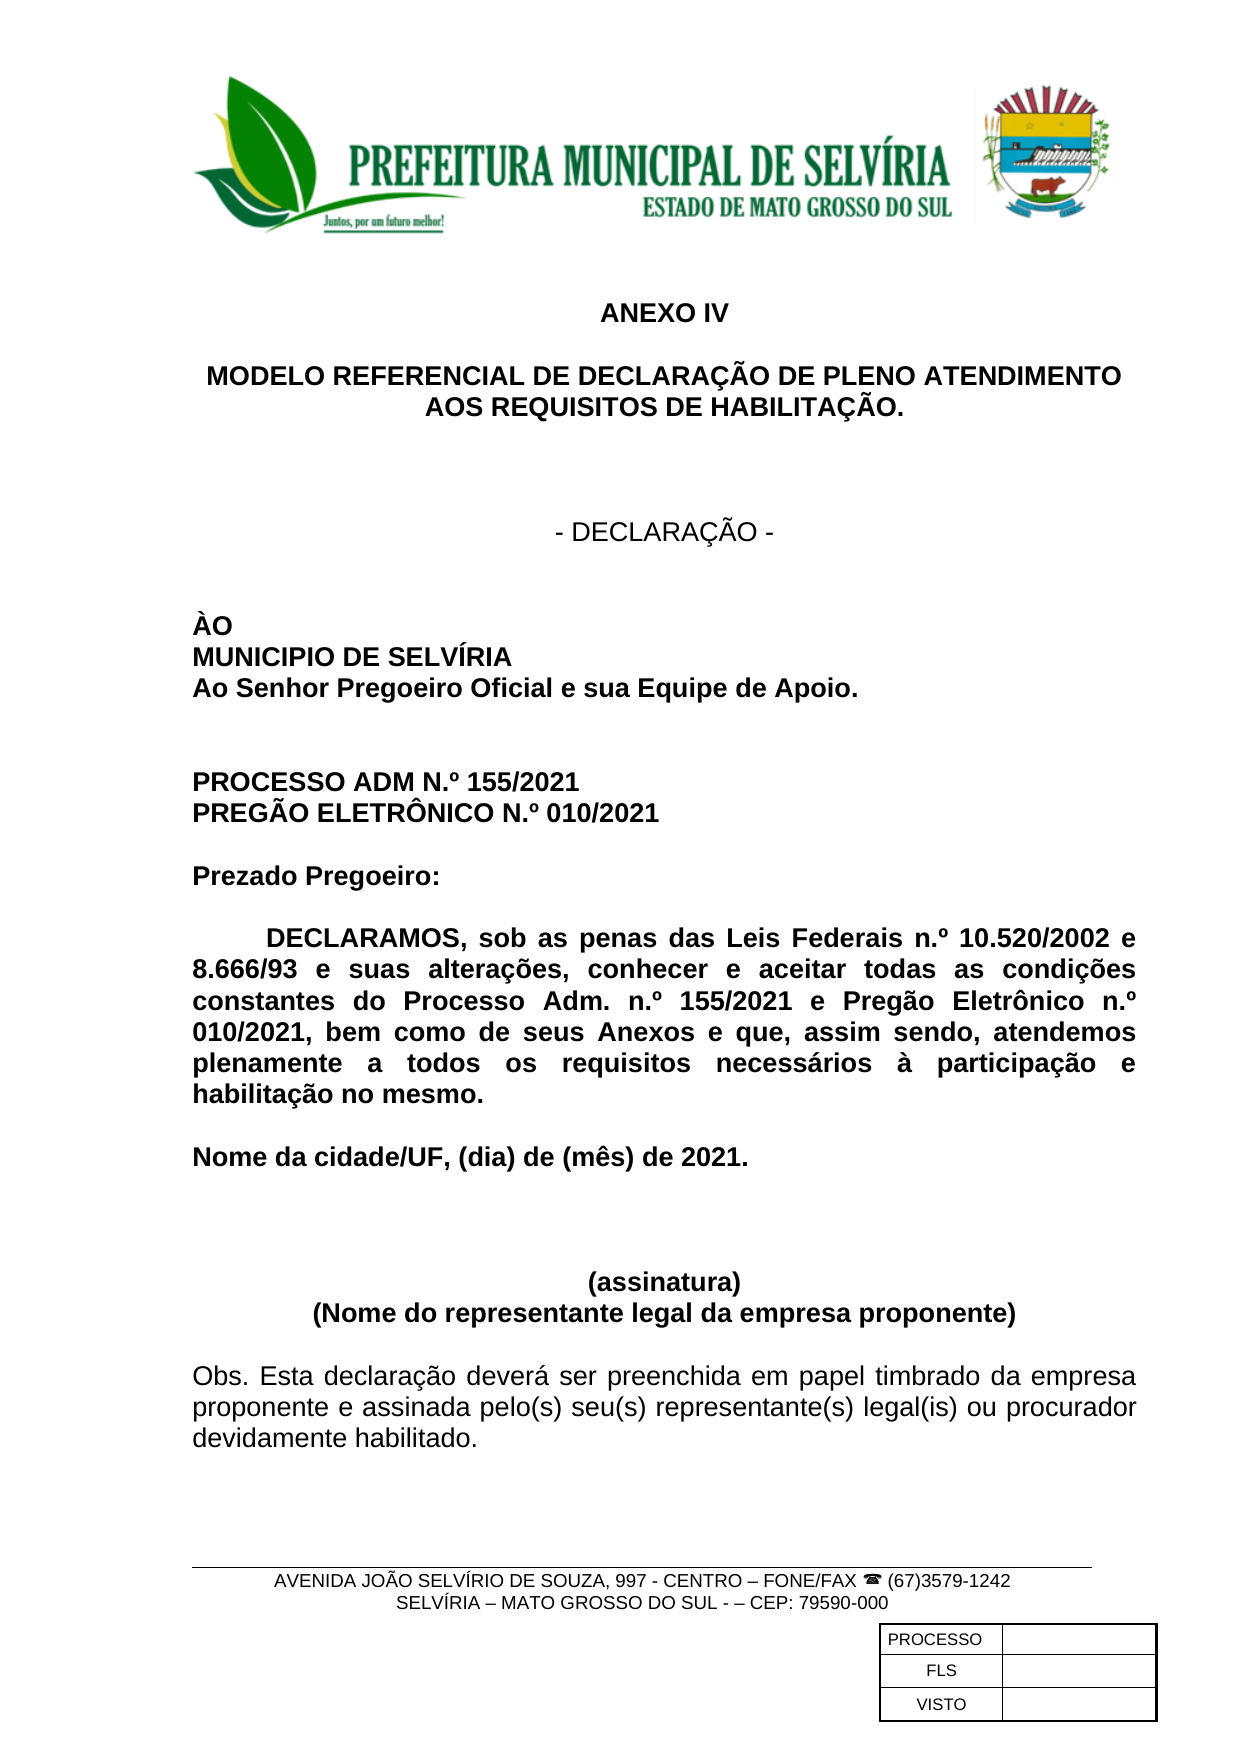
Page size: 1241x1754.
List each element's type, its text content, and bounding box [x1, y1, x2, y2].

text Prezado Pregoeiro: [192, 859, 1137, 891]
text DECLARAMOS, sob as penas das Leis Federais n.º 10.520/2002 e 8.666/93 e suas alterações, conhecer e aceitar todas as condições constantes do Processo Adm. n.º 155/2021 e Pregão Eletrônico n.º 010/2021, bem como de seus Anexos e que, assim sendo, atendemos plenamente a todos os requisitos necessários à participação e habilitação no mesmo. [192, 922, 1137, 1109]
text MUNICIPIO DE SELVÍRIA [192, 641, 1137, 672]
text PREGÃO ELETRÔNICO N.º 010/2021 [192, 797, 1137, 828]
text PROCESSO ADM N.º 155/2021 [192, 766, 1137, 797]
text (Nome do representante legal da empresa proponente) [192, 1297, 1137, 1328]
text ÀO [192, 609, 1137, 641]
text Nome da cidade/UF, (dia) de (mês) de 2021. [192, 1141, 1137, 1172]
text Ao Senhor Pregoeiro Oficial e sua Equipe de Apoio. [192, 672, 1137, 703]
picture [192, 75, 1136, 257]
text (assinatura) [192, 1266, 1137, 1297]
text Obs. Esta declaração deverá ser preenchida em papel timbrado da empresa proponente e assinada pelo(s) seu(s) representante(s) legal(is) ou procurador devidamente habilitado. [192, 1359, 1137, 1453]
text MODELO REFERENCIAL DE DECLARAÇÃO DE PLENO ATENDIMENTO AOS REQUISITOS DE HABILITAÇÃO. [192, 359, 1137, 422]
text ANEXO IV [192, 297, 1137, 328]
text - DECLARAÇÃO - [192, 516, 1137, 547]
